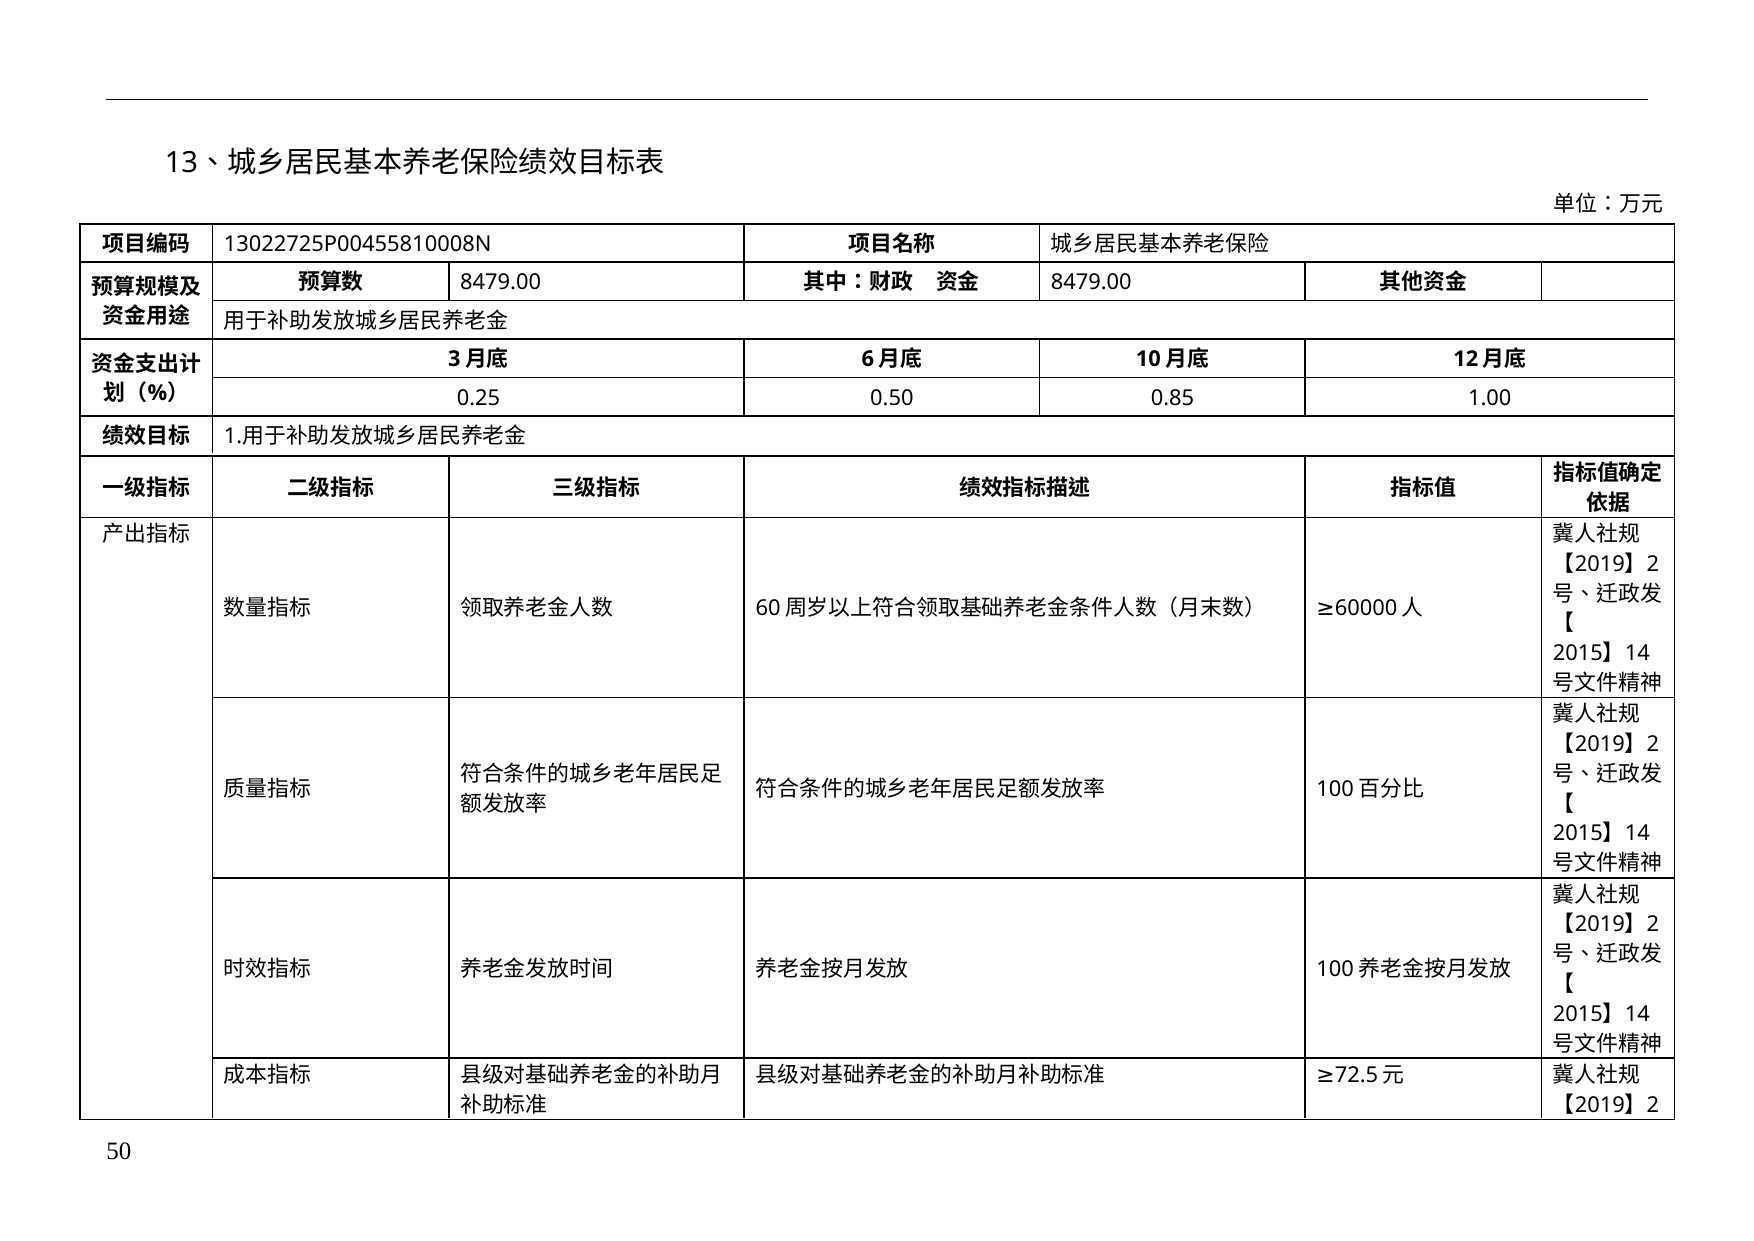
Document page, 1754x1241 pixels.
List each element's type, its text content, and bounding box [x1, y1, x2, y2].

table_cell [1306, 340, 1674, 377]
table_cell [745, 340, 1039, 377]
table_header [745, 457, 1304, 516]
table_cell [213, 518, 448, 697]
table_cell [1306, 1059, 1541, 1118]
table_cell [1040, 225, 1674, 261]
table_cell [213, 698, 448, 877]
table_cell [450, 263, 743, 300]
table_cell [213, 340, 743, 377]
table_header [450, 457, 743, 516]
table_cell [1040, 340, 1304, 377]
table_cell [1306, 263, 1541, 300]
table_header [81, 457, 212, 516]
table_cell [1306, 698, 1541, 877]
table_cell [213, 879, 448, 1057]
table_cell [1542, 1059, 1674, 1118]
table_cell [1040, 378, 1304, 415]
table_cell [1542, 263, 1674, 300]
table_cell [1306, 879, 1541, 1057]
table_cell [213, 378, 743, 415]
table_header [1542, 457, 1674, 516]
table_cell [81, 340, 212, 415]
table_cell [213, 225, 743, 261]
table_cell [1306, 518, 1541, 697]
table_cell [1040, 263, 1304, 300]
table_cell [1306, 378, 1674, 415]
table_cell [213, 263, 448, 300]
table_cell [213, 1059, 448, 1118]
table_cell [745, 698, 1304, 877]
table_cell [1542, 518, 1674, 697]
text 13、城乡居民基本养老保险绩效目标表 [106, 142, 1648, 181]
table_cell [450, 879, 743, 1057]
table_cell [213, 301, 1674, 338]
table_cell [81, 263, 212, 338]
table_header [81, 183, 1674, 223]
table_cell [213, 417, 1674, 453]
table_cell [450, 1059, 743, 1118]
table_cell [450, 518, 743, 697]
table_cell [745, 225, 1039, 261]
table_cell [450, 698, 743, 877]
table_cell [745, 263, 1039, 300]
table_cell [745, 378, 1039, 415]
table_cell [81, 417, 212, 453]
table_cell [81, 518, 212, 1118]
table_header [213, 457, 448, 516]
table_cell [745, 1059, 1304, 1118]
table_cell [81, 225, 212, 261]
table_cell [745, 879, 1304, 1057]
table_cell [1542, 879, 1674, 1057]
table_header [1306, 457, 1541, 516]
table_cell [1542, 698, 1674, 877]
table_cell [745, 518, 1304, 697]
